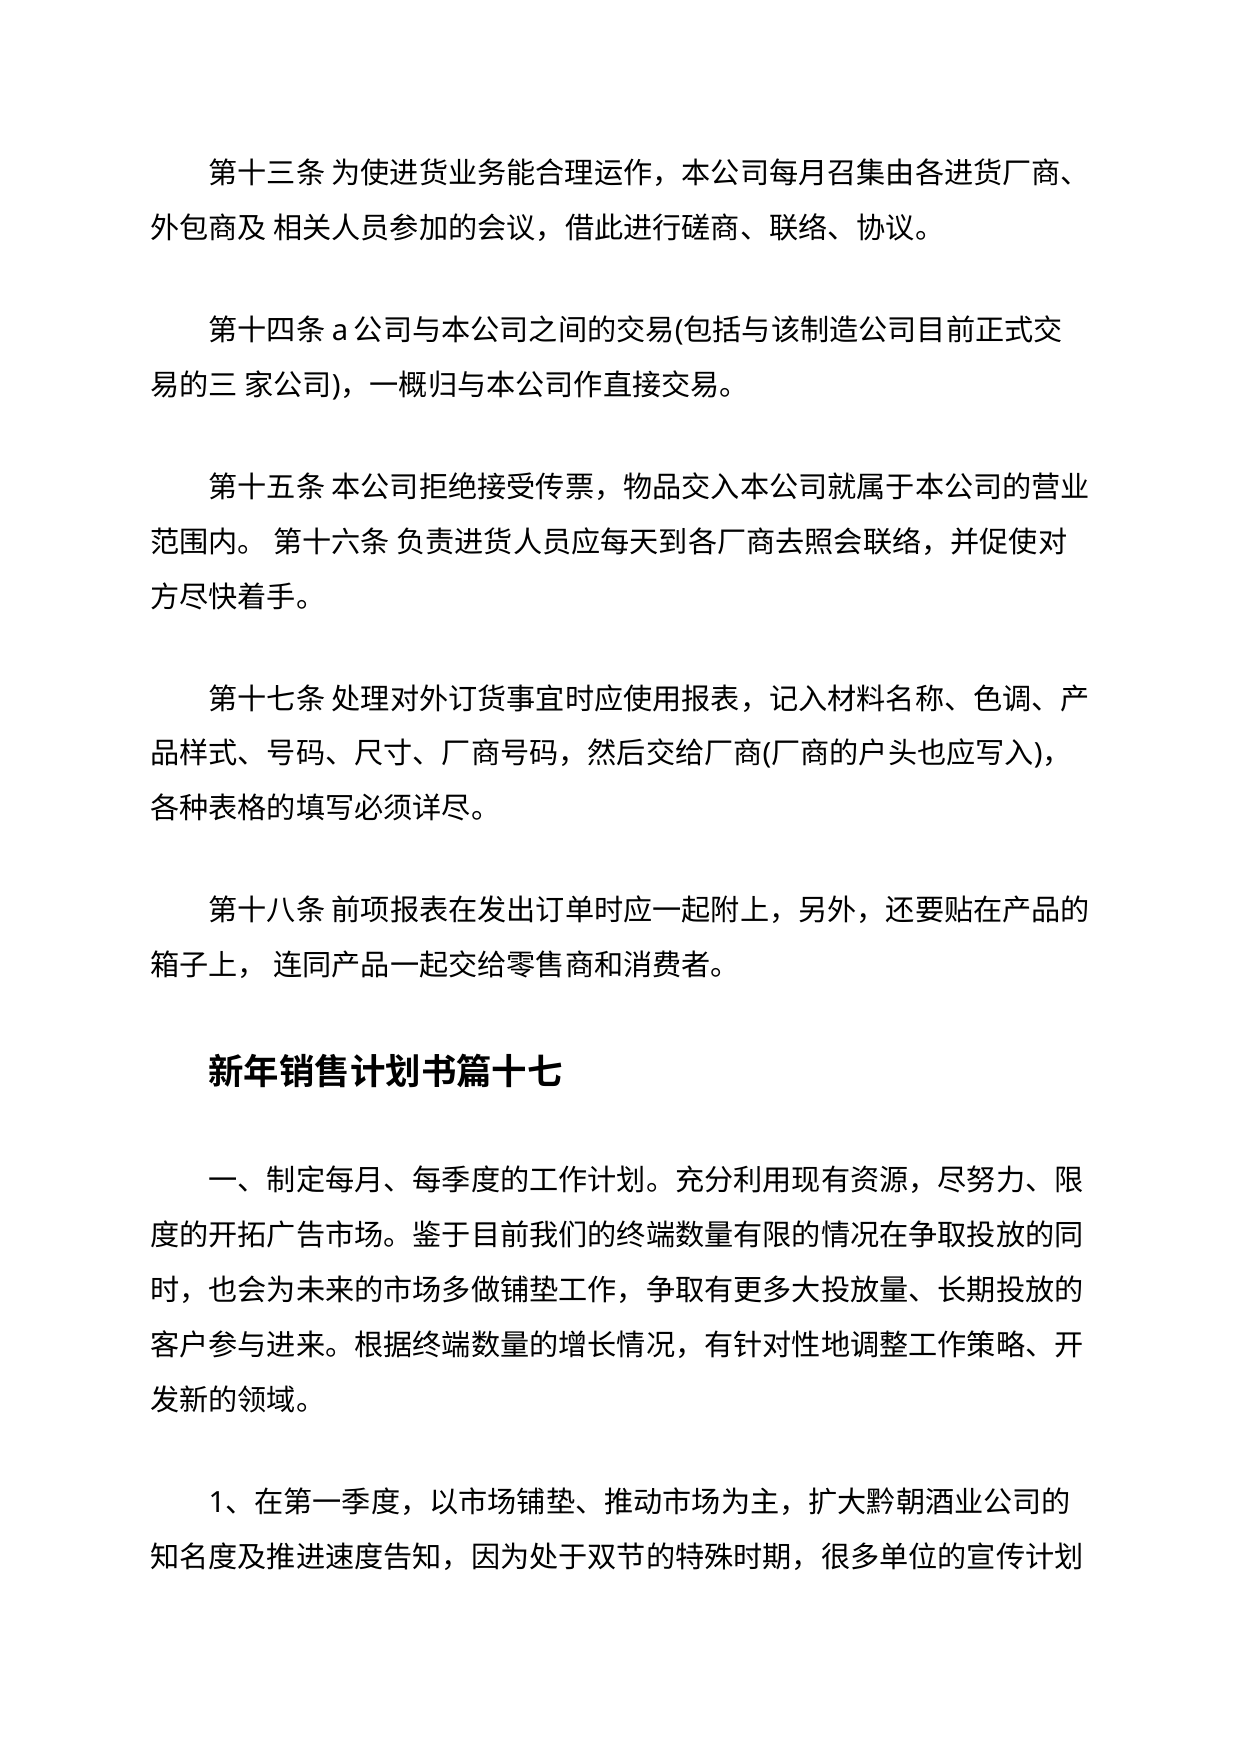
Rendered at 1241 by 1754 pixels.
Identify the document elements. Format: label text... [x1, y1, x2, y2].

text 第十七条 处理对外订货事宜时应使用报表，记入材料名称、色调、产品样式、号码、尺寸、厂商号码，然后交给厂商(厂商的户头也应写入)，各种表格的填写必须详尽。 [150, 675, 1090, 827]
text 一、制定每月、每季度的工作计划。充分利用现有资源，尽努力、限度的开拓广告市场。鉴于目前我们的终端数量有限的情况在争取投放的同时，也会为未来的市场多做铺垫工作，争取有更多大投放量、长期投放的客户参与进来。根据终端数量的增长情况，有针对性地调整工作策略、开发新的领域。 [150, 1157, 1090, 1419]
text 新年销售计划书篇十七 [150, 1043, 1090, 1095]
text 第十四条 a公司与本公司之间的交易(包括与该制造公司目前正式交易的三 家公司)，一概归与本公司作直接交易。 [150, 307, 1090, 404]
text 第十三条 为使进货业务能合理运作，本公司每月召集由各进货厂商、外包商及 相关人员参加的会议，借此进行磋商、联络、协议。 [150, 150, 1090, 247]
text 第十八条 前项报表在发出订单时应一起附上，另外，还要贴在产品的箱子上， 连同产品一起交给零售商和消费者。 [150, 887, 1090, 984]
text 第十五条 本公司拒绝接受传票，物品交入本公司就属于本公司的营业范围内。 第十六条 负责进货人员应每天到各厂商去照会联络，并促使对方尽快着手。 [150, 464, 1090, 616]
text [150, 1478, 1090, 1576]
